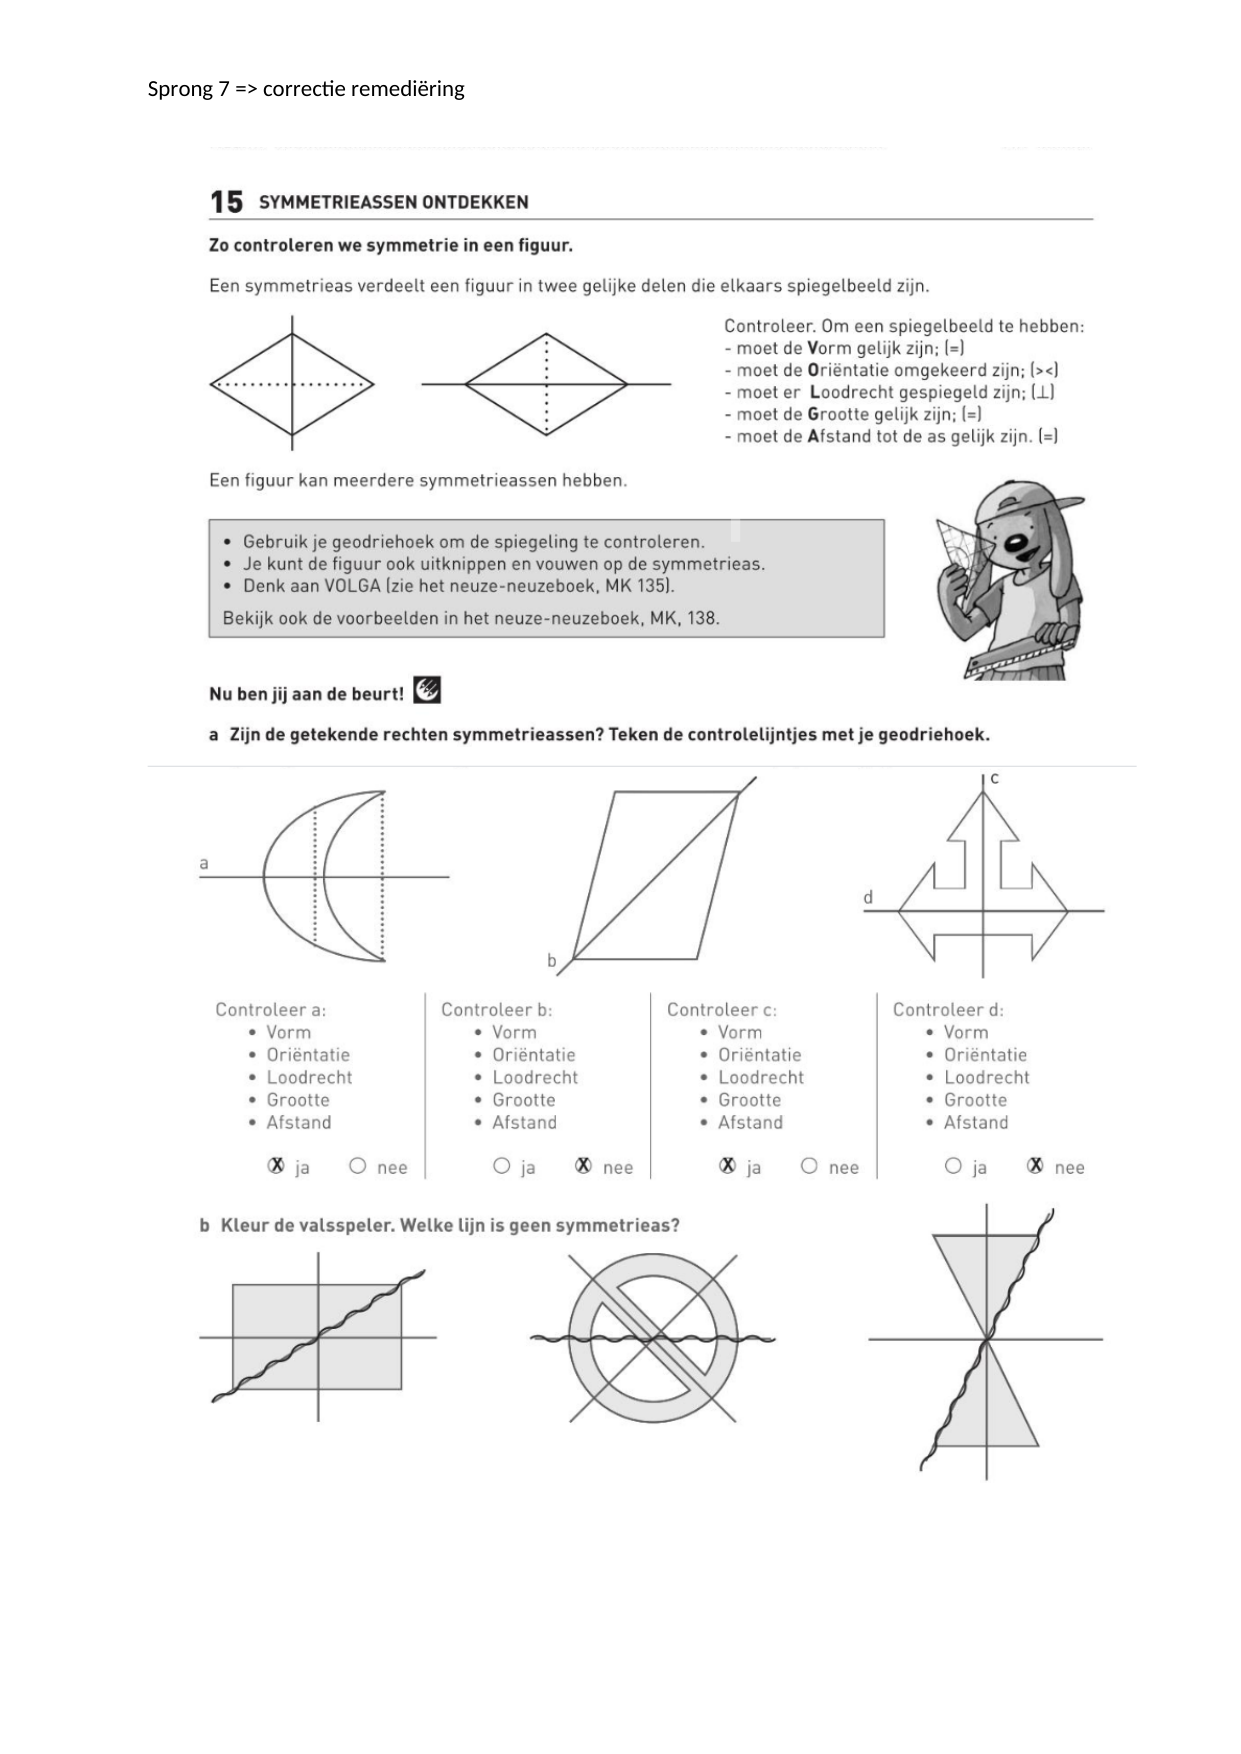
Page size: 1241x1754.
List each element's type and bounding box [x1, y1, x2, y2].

picture [147, 765, 1137, 1483]
picture [147, 147, 1156, 747]
